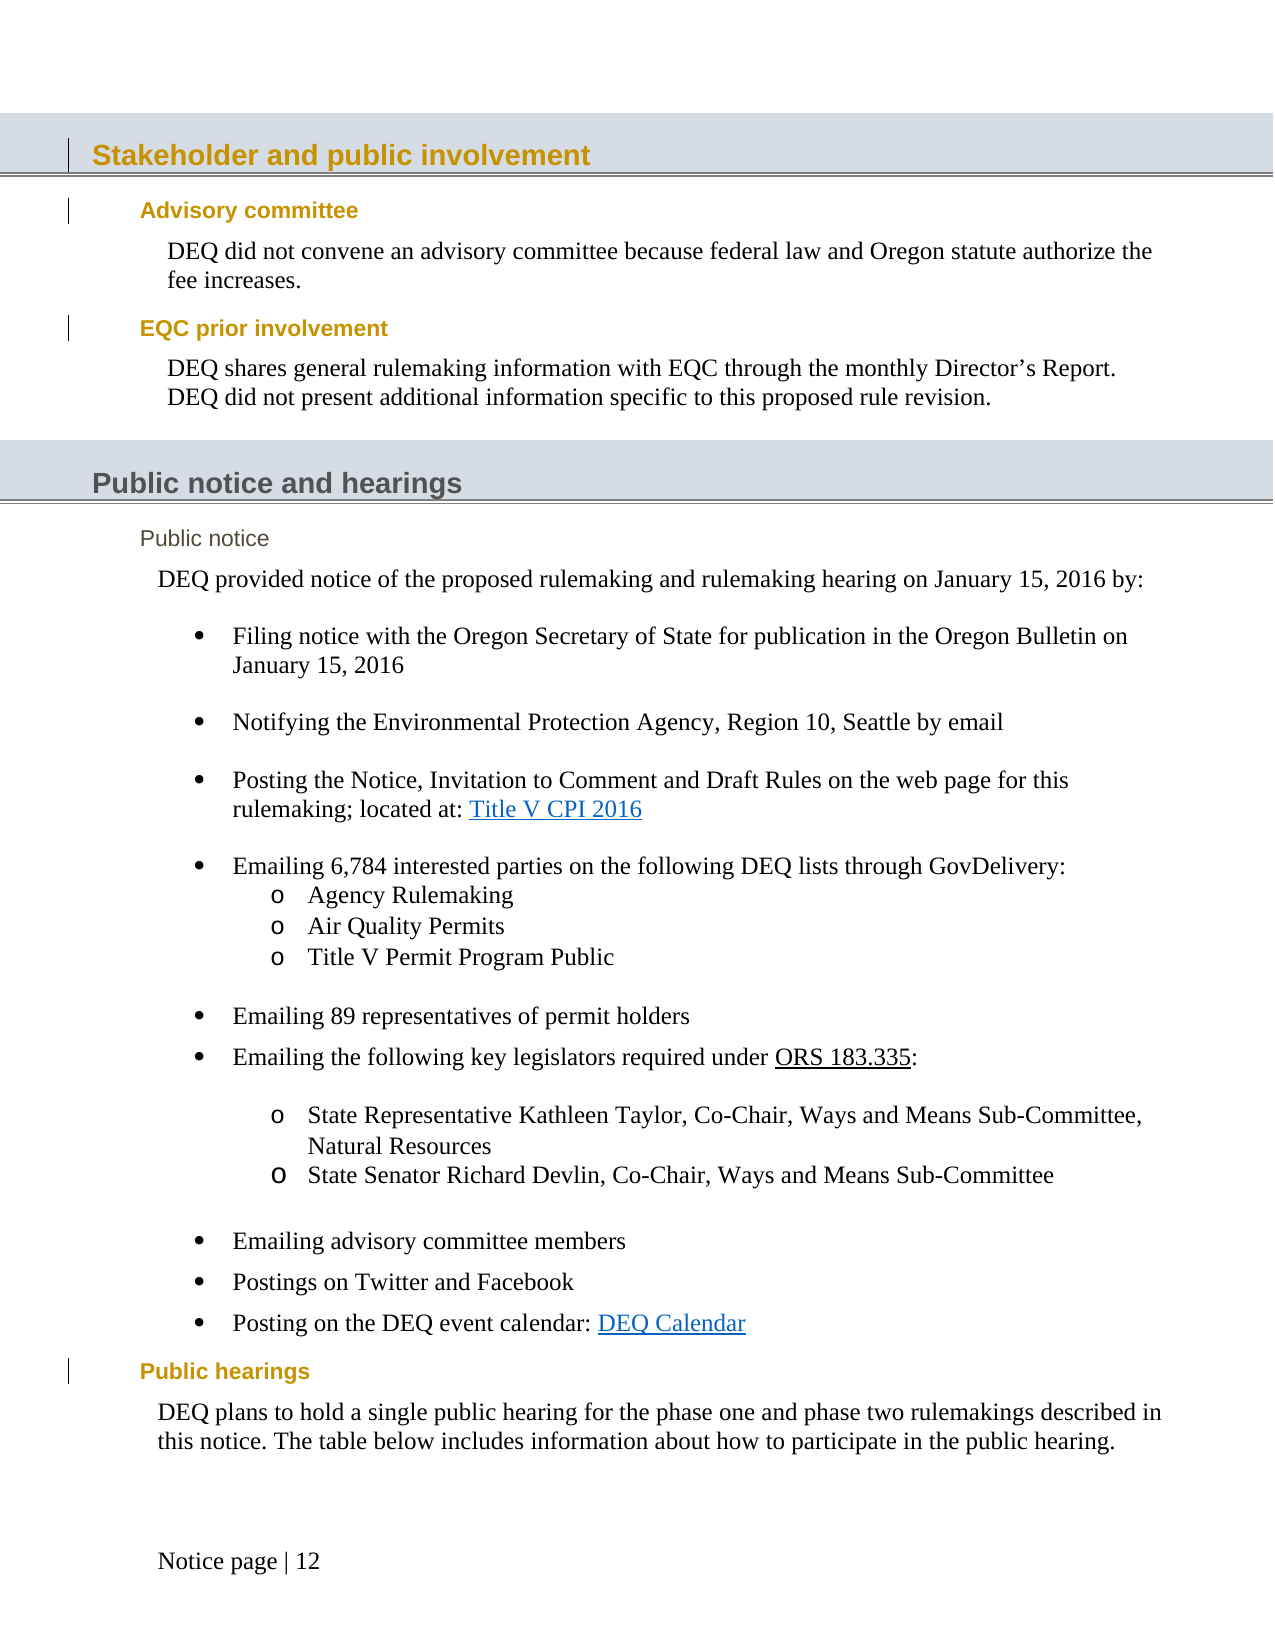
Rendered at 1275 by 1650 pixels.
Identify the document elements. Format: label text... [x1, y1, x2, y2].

list Agency Rulemaking [270, 880, 1170, 911]
list Air Quality Permits [270, 911, 1170, 942]
text DEQ did not present additional information specific to this proposed rule revision. [167, 382, 1170, 411]
list Title V Permit Program Public [270, 942, 1170, 972]
list Emailing advisory committee members [195, 1226, 1170, 1255]
subtitle Public notice [139, 525, 1170, 551]
list Postings on Twitter and Facebook [195, 1267, 1170, 1296]
list Posting on the DEQ event calendar: DEQ Calendar [195, 1308, 1170, 1337]
list Emailing 89 representatives of permit holders [195, 1001, 1170, 1030]
subtitle Advisory committee [139, 197, 1170, 224]
subtitle Public hearings [139, 1358, 1170, 1384]
text DEQ provided notice of the proposed rulemaking and rulemaking hearing on January 15, 2016 by: [157, 564, 1170, 592]
list State Senator Richard Devlin, Co-Chair, Ways and Means Sub-Committee [270, 1159, 1170, 1192]
list Emailing 6,784 interested parties on the following DEQ lists through GovDelivery: [195, 851, 1170, 880]
text DEQ plans to hold a single public hearing for the phase one and phase two rulemakings described in this notice. The table below includes information about how to participate in the public hearing. [157, 1397, 1170, 1454]
table_header Stakeholder and public involvement [0, 113, 1273, 172]
table_header Public notice and hearings [0, 440, 1273, 499]
text DEQ shares general rulemaking information with EQC through the monthly Director’s Report. [167, 353, 1170, 382]
list Notifying the Environmental Protection Agency, Region 10, Seattle by email [195, 707, 1170, 736]
subtitle EQC prior involvement [139, 315, 1170, 341]
text DEQ did not convene an advisory committee because federal law and Oregon statute authorize the fee increases. [167, 236, 1170, 294]
list Emailing the following key legislators required under ORS 183.335: [195, 1042, 1170, 1071]
list Filing notice with the Oregon Secretary of State for publication in the Oregon Bulletin on January 15, 2016 [195, 621, 1170, 679]
list Posting the Notice, Invitation to Comment and Draft Rules on the web page for this rulemaking; located at: Title V CPI 2016 [195, 765, 1170, 822]
list State Representative Kathleen Taylor, Co-Chair, Ways and Means Sub-Committee, Natural Resources [270, 1100, 1170, 1159]
